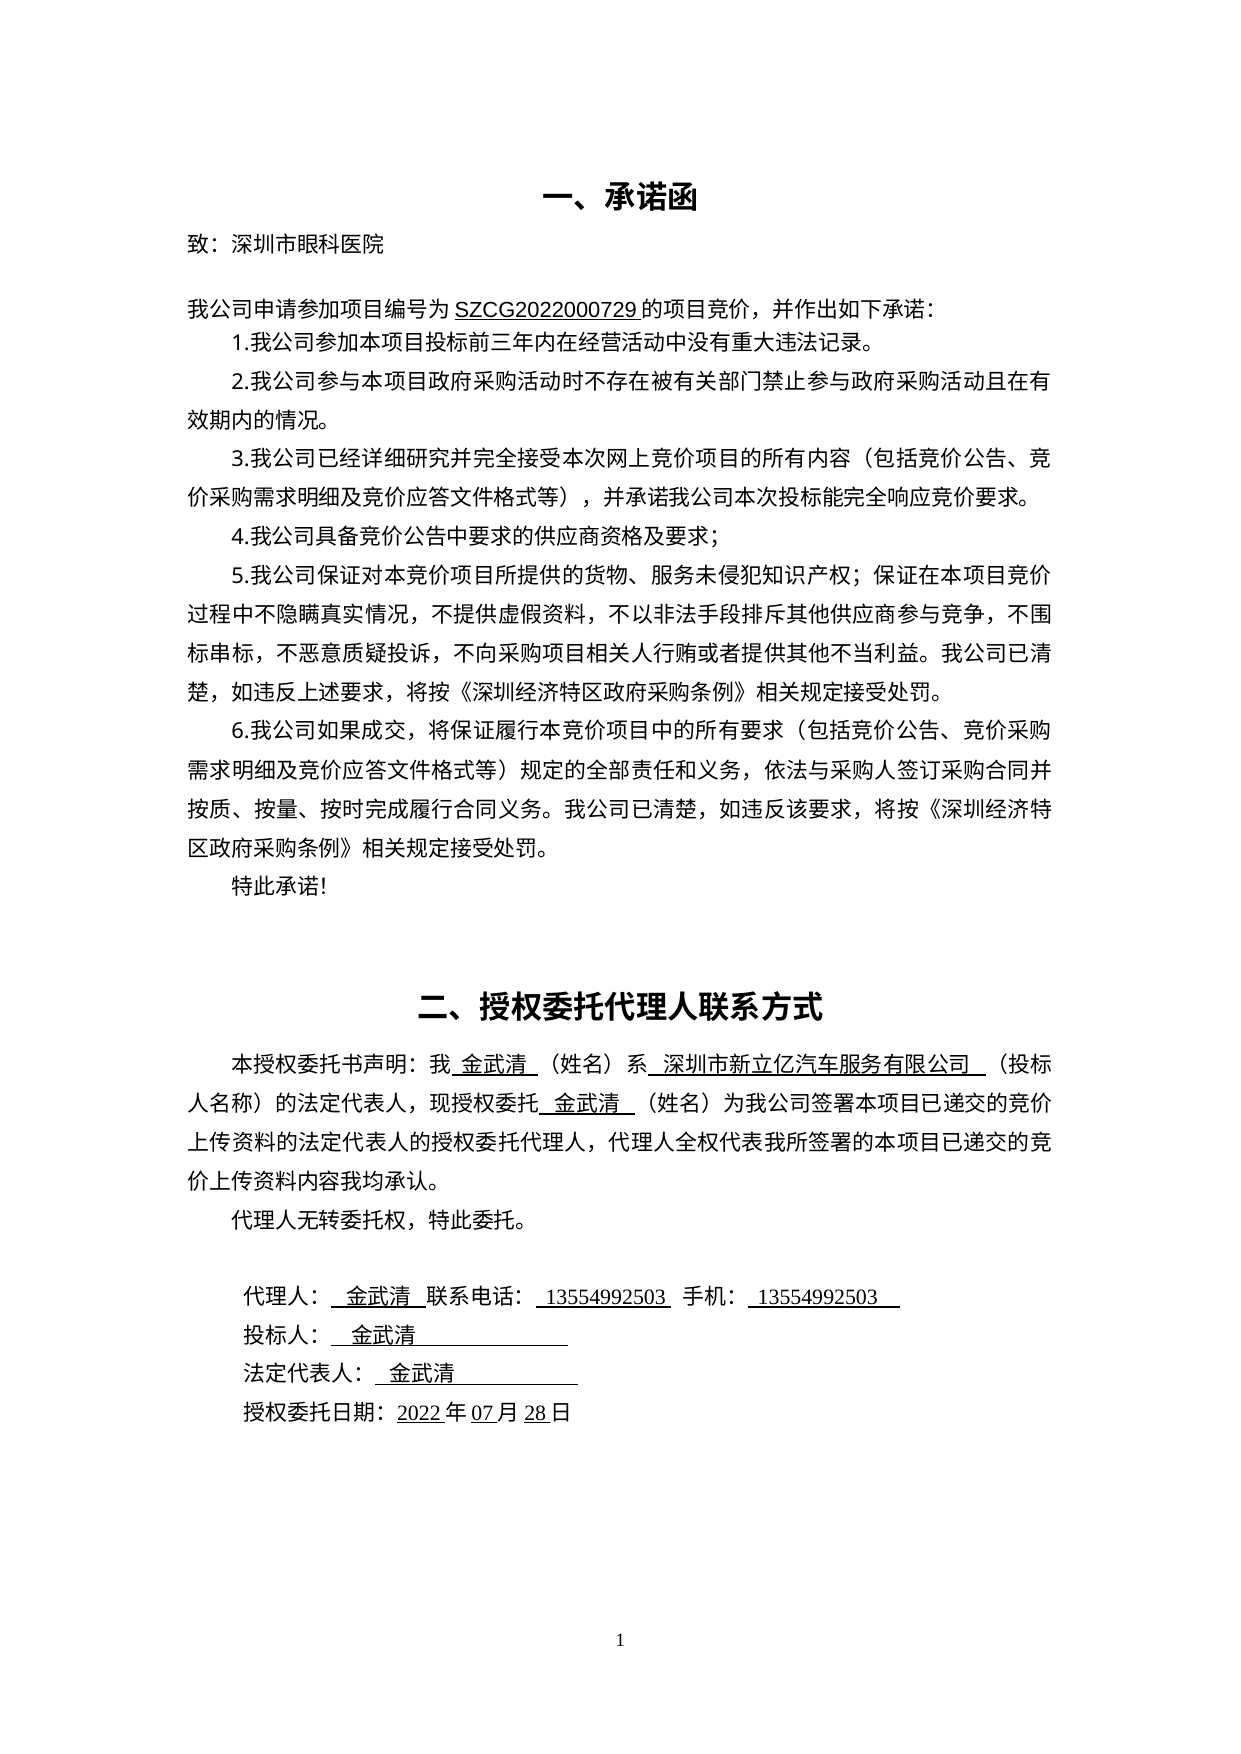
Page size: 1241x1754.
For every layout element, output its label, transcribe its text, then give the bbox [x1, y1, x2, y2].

text 法定代表人： 金武清 [187, 1356, 1053, 1388]
text 授权委托日期：2022年07月 28日 [187, 1395, 1053, 1427]
text 本授权委托书声明：我 金武清 （姓名）系 深圳市新立亿汽车服务有限公司 （投标人名称）的法定代表人，现授权委托 金武清 （姓名）为我公司签署本项目已递交的竞价上传资料的法定代表人的授权委托代理人，代理人全权代表我所签署的本项目已递交的竞价上传资料内容我均承认。 [187, 1047, 1053, 1196]
text 特此承诺！ [187, 869, 1053, 901]
text 6.我公司如果成交，将保证履行本竞价项目中的所有要求（包括竞价公告、竞价采购需求明细及竞价应答文件格式等）规定的全部责任和义务，依法与采购人签订采购合同并按质、按量、按时完成履行合同义务。我公司已清楚，如违反该要求，将按《深圳经济特区政府采购条例》相关规定接受处罚。 [187, 713, 1053, 863]
text 代理人无转委托权，特此委托。 [187, 1202, 1053, 1235]
text 5.我公司保证对本竞价项目所提供的货物、服务未侵犯知识产权；保证在本项目竞价过程中不隐瞒真实情况，不提供虚假资料，不以非法手段排斥其他供应商参与竞争，不围标串标，不恶意质疑投诉，不向采购项目相关人行贿或者提供其他不当利益。我公司已清楚，如违反上述要求，将按《深圳经济特区政府采购条例》相关规定接受处罚。 [187, 558, 1053, 707]
text 1.我公司参加本项目投标前三年内在经营活动中没有重大违法记录。 [231, 324, 1053, 357]
text 代理人： 金武清 联系电话： 13554992503 手机： 13554992503 [187, 1278, 1053, 1311]
text 我公司申请参加项目编号为SZCG2022000729的项目竞价，并作出如下承诺： [187, 292, 1053, 324]
text 4.我公司具备竞价公告中要求的供应商资格及要求； [187, 519, 1053, 551]
text 2.我公司参与本项目政府采购活动时不存在被有关部门禁止参与政府采购活动且在有效期内的情况。 [187, 363, 1053, 435]
text 投标人： 金武清 [187, 1317, 1053, 1350]
text 致：深圳市眼科医院 [187, 227, 1053, 259]
list 二、授权委托代理人联系方式 [187, 973, 1053, 1038]
list 一、承诺函 [187, 162, 1053, 227]
text 3.我公司已经详细研究并完全接受本次网上竞价项目的所有内容（包括竞价公告、竞价采购需求明细及竞价应答文件格式等），并承诺我公司本次投标能完全响应竞价要求。 [187, 441, 1053, 512]
